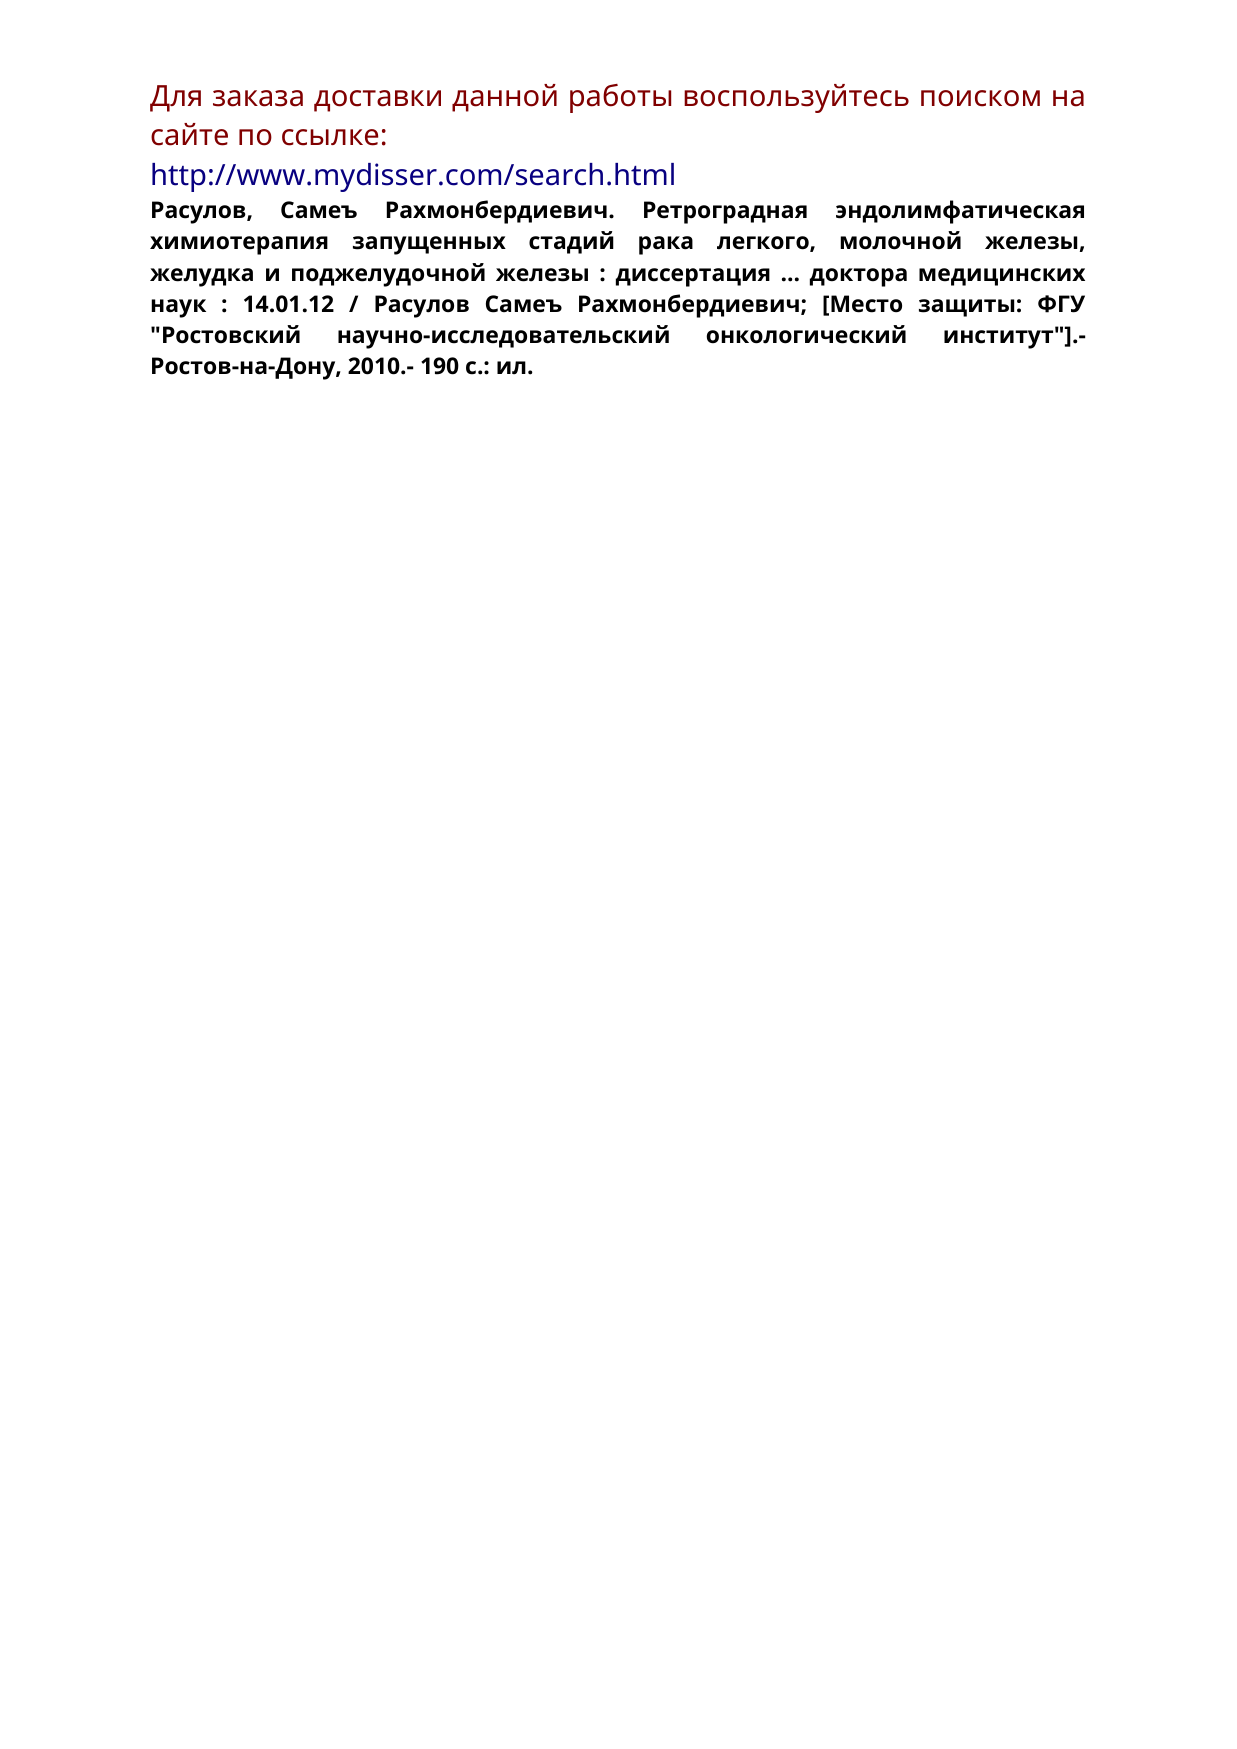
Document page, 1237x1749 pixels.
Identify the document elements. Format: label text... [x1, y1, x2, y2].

text Расулов, Самеъ Рахмонбердиевич. Ретроградная эндолимфатическая химиотерапия запущенных стадий рака легкого, молочной железы, желудка и поджелудочной железы : диссертация ... доктора медицинских наук : 14.01.12 / Расулов Самеъ Рахмонбердиевич; [Место защиты: ФГУ "Ростовский научно-исследовательский онкологический институт"].- Ростов-на-Дону, 2010.- 190 с.: ил. [150, 194, 1086, 382]
